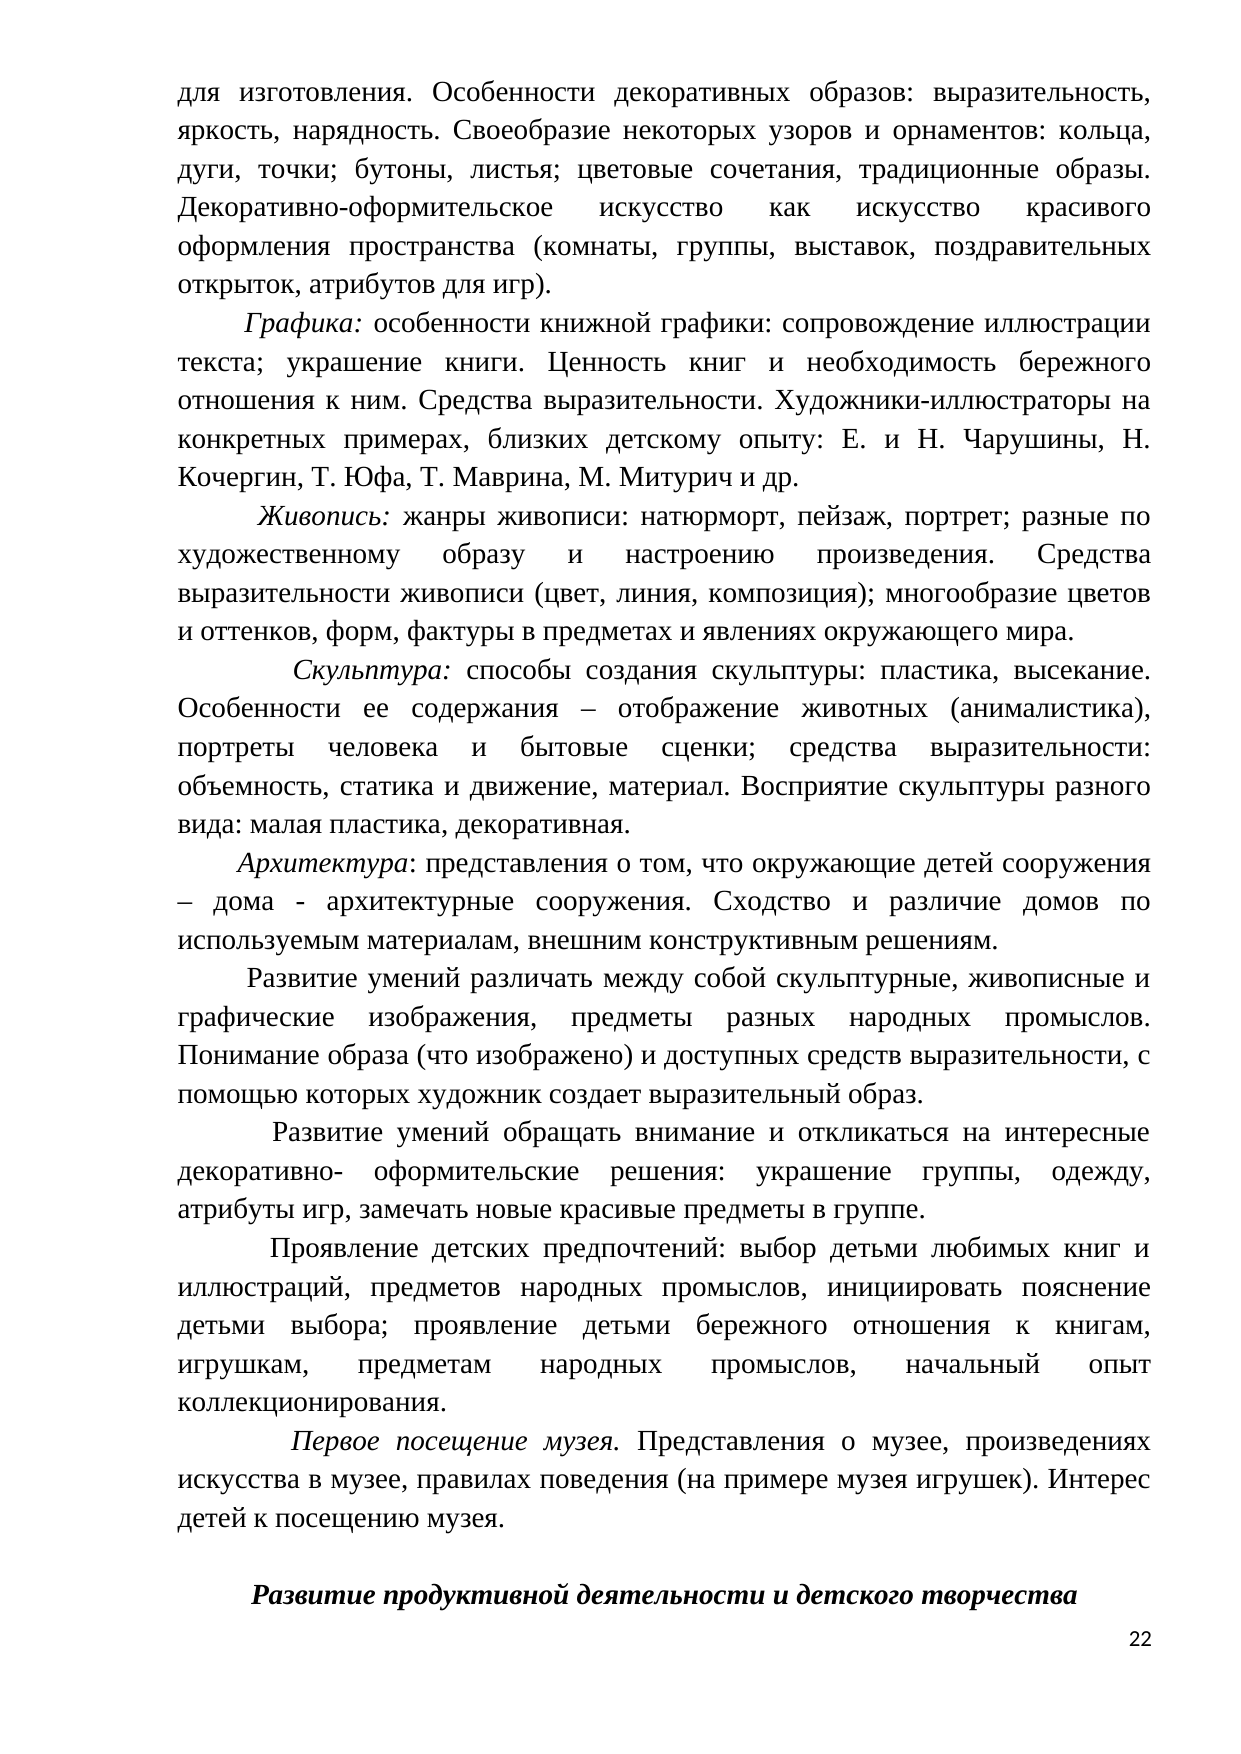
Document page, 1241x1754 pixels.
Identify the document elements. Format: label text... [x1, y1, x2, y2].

text Первое посещение музея. Представления о музее, произведениях искусства в музее, правилах поведения (на примере музея игрушек). Интерес детей к посещению музея. [177, 1423, 1152, 1533]
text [177, 74, 1152, 300]
text Архитектура: представления о том, что окружающие детей сооружения – дома - архитектурные сооружения. Сходство и различие домов по используемым материалам, внешним конструктивным решениям. [177, 845, 1152, 955]
text Проявление детских предпочтений: выбор детьми любимых книг и иллюстраций, предметов народных промыслов, инициировать пояснение детьми выбора; проявление детьми бережного отношения к книгам, игрушкам, предметам народных промыслов, начальный опыт коллекционирования. [177, 1230, 1152, 1418]
text Развитие умений обращать внимание и откликаться на интересные декоративно- оформительские решения: украшение группы, одежду, атрибуты игр, замечать новые красивые предметы в группе. [177, 1114, 1152, 1225]
text Графика: особенности книжной графики: сопровождение иллюстрации текста; украшение книги. Ценность книг и необходимость бережного отношения к ним. Средства выразительности. Художники-иллюстраторы на конкретных примерах, близких детскому опыту: Е. и Н. Чарушины, Н. Кочергин, Т. Юфа, Т. Маврина, М. Митурич и др. [177, 305, 1152, 493]
text Живопись: жанры живописи: натюрморт, пейзаж, портрет; разные по художественному образу и настроению произведения. Средства выразительности живописи (цвет, линия, композиция); многообразие цветов и оттенков, форм, фактуры в предметах и явлениях окружающего мира. [177, 498, 1152, 647]
text Скульптура: способы создания скульптуры: пластика, высекание. Особенности ее содержания – отображение животных (анималистика), портреты человека и бытовые сценки; средства выразительности: объемность, статика и движение, материал. Восприятие скульптуры разного вида: малая пластика, декоративная. [177, 652, 1152, 840]
text Развитие продуктивной деятельности и детского творчества [177, 1577, 1152, 1611]
text Развитие умений различать между собой скульптурные, живописные и графические изображения, предметы разных народных промыслов. Понимание образа (что изображено) и доступных средств выразительности, с помощью которых художник создает выразительный образ. [177, 960, 1152, 1109]
